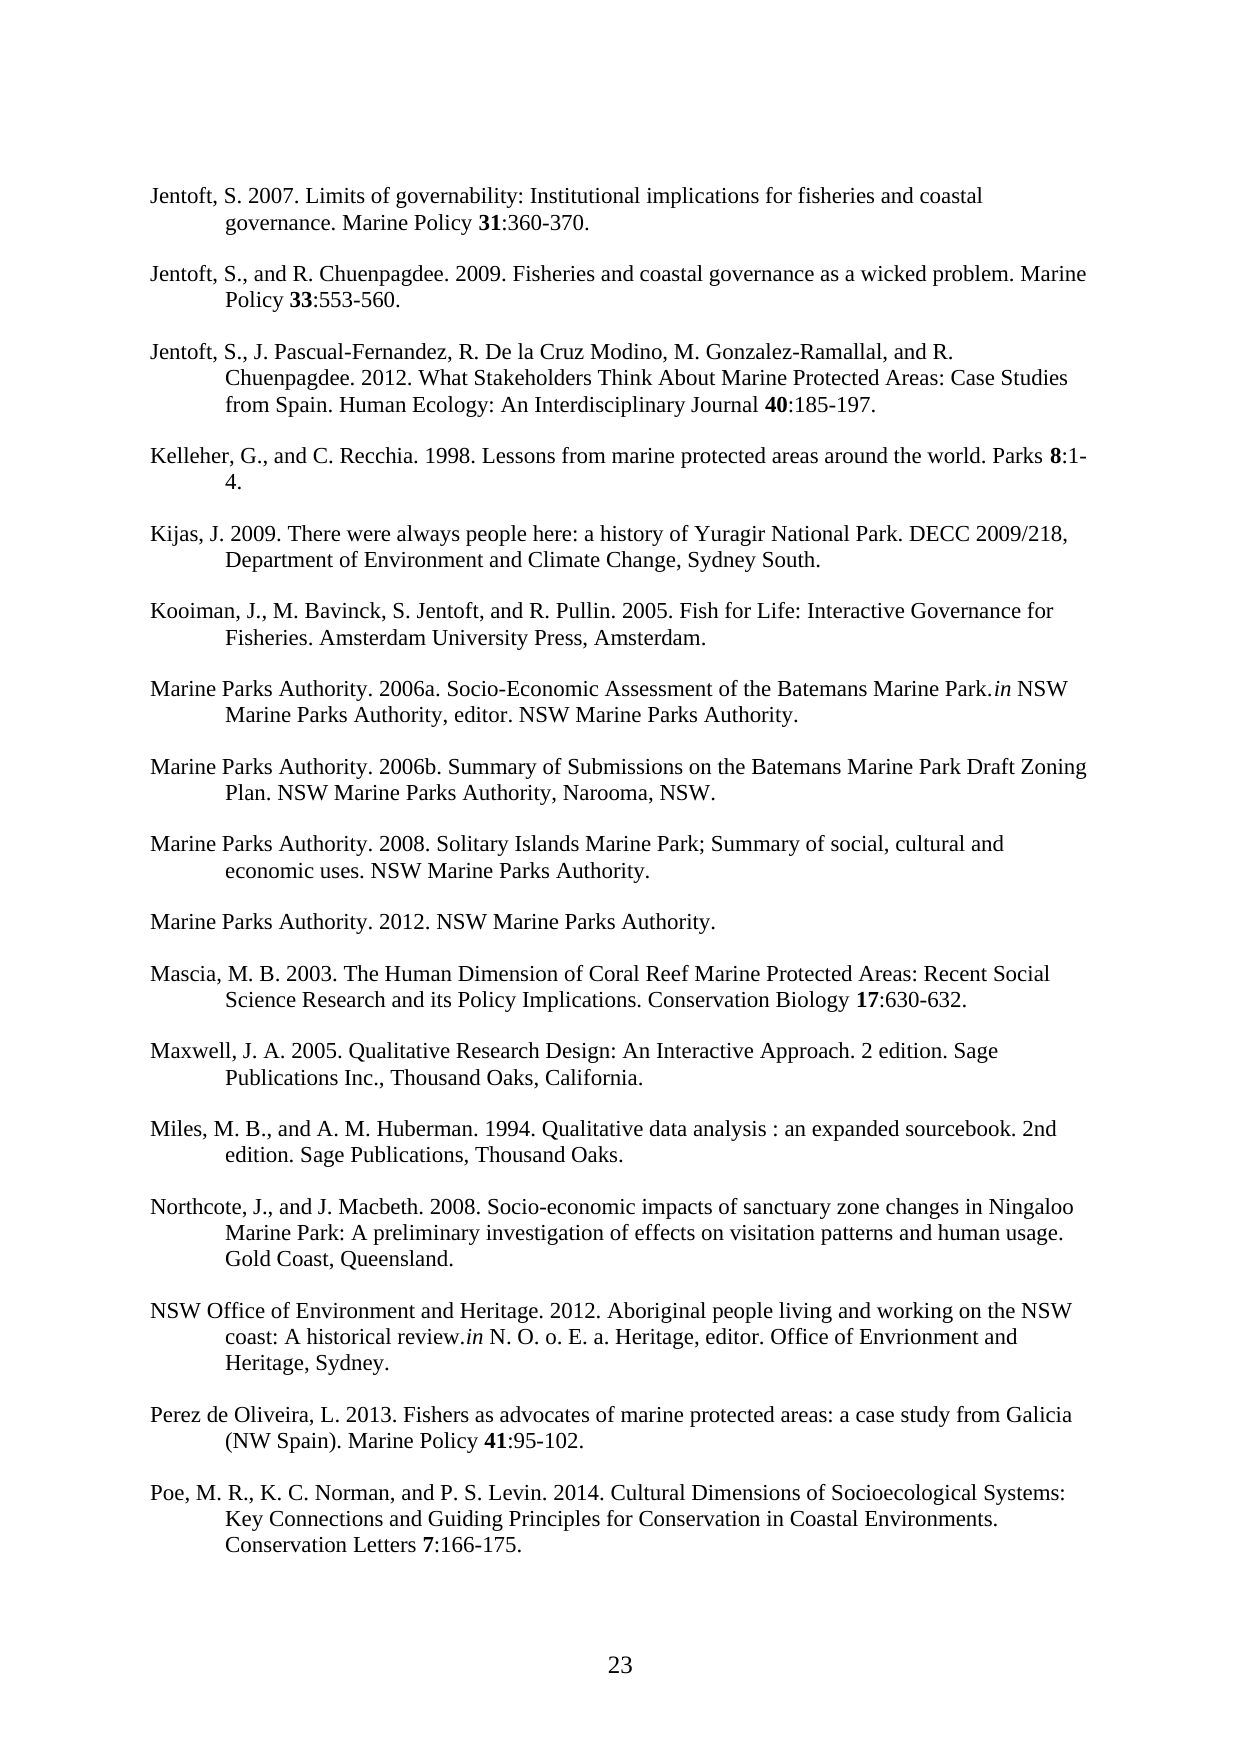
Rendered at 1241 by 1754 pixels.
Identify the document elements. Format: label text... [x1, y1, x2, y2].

text Marine Parks Authority. 2006a. Socio-Economic Assessment of the Batemans Marine Park.in NSW Marine Parks Authority, editor. NSW Marine Parks Authority. [150, 675, 1090, 728]
text Jentoft, S., and R. Chuenpagdee. 2009. Fisheries and coastal governance as a wicked problem. Marine Policy 33:553-560. [150, 260, 1090, 313]
text Marine Parks Authority. 2008. Solitary Islands Marine Park; Summary of social, cultural and economic uses. NSW Marine Parks Authority. [150, 831, 1090, 883]
text Mascia, M. B. 2003. The Human Dimension of Coral Reef Marine Protected Areas: Recent Social Science Research and its Policy Implications. Conservation Biology 17:630-632. [150, 959, 1090, 1012]
text Kelleher, G., and C. Recchia. 1998. Lessons from marine protected areas around the world. Parks 8:1-4. [150, 442, 1090, 495]
text Kooiman, J., M. Bavinck, S. Jentoft, and R. Pullin. 2005. Fish for Life: Interactive Governance for Fisheries. Amsterdam University Press, Amsterdam. [150, 597, 1090, 650]
text Marine Parks Authority. 2006b. Summary of Submissions on the Batemans Marine Park Draft Zoning Plan. NSW Marine Parks Authority, Narooma, NSW. [150, 753, 1090, 806]
text Kijas, J. 2009. There were always people here: a history of Yuragir National Park. DECC 2009/218, Department of Environment and Climate Change, Sydney South. [150, 520, 1090, 572]
text Jentoft, S. 2007. Limits of governability: Institutional implications for fisheries and coastal governance. Marine Policy 31:360-370. [150, 182, 1090, 235]
text Marine Parks Authority. 2012. NSW Marine Parks Authority. [150, 908, 1090, 934]
text Perez de Oliveira, L. 2013. Fishers as advocates of marine protected areas: a case study from Galicia (NW Spain). Marine Policy 41:95-102. [150, 1401, 1090, 1453]
text Northcote, J., and J. Macbeth. 2008. Socio-economic impacts of sanctuary zone changes in Ningaloo Marine Park: A preliminary investigation of effects on visitation patterns and human usage. Gold Coast, Queensland. [150, 1193, 1090, 1272]
text Jentoft, S., J. Pascual-Fernandez, R. De la Cruz Modino, M. Gonzalez-Ramallal, and R. Chuenpagdee. 2012. What Stakeholders Think About Marine Protected Areas: Case Studies from Spain. Human Ecology: An Interdisciplinary Journal 40:185-197. [150, 338, 1090, 417]
text Maxwell, J. A. 2005. Qualitative Research Design: An Interactive Approach. 2 edition. Sage Publications Inc., Thousand Oaks, California. [150, 1037, 1090, 1090]
text Miles, M. B., and A. M. Huberman. 1994. Qualitative data analysis : an expanded sourcebook. 2nd edition. Sage Publications, Thousand Oaks. [150, 1115, 1090, 1168]
text Poe, M. R., K. C. Norman, and P. S. Levin. 2014. Cultural Dimensions of Socioecological Systems: Key Connections and Guiding Principles for Conservation in Coastal Environments. Conservation Letters 7:166-175. [150, 1478, 1090, 1558]
text NSW Office of Environment and Heritage. 2012. Aboriginal people living and working on the NSW coast: A historical review.in N. O. o. E. a. Heritage, editor. Office of Envrionment and Heritage, Sydney. [150, 1297, 1090, 1376]
